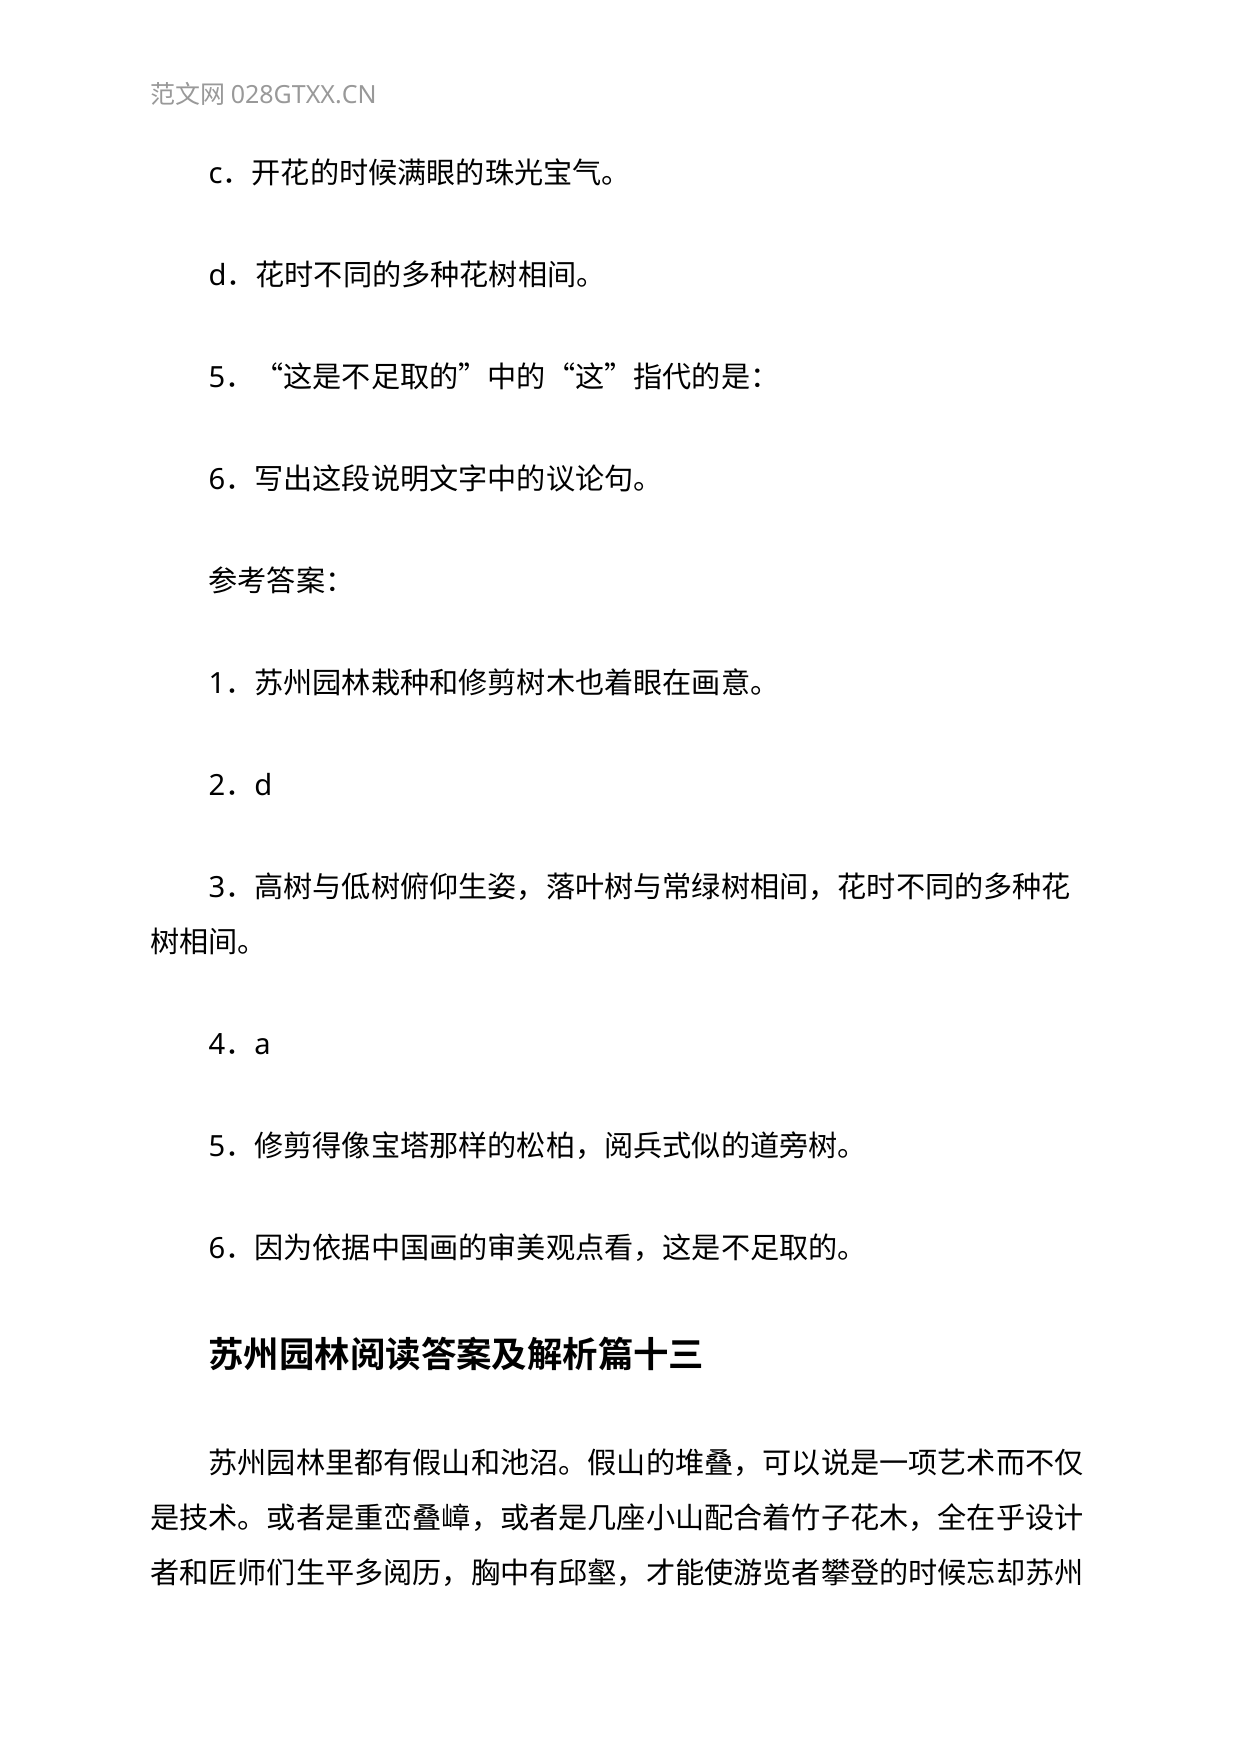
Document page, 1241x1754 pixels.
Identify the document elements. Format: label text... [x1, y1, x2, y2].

text 参考答案： [150, 558, 1090, 600]
text c．开花的时候满眼的珠光宝气。 [150, 150, 1090, 192]
text 6．写出这段说明文字中的议论句。 [150, 456, 1090, 498]
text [150, 1440, 1090, 1592]
text 2．d [150, 762, 1090, 804]
text 1．苏州园林栽种和修剪树木也着眼在画意。 [150, 660, 1090, 702]
text 5．修剪得像宝塔那样的松柏，阅兵式似的道旁树。 [150, 1122, 1090, 1165]
text d．花时不同的多种花树相间。 [150, 252, 1090, 294]
text 4．a [150, 1020, 1090, 1063]
text 6．因为依据中国画的审美观点看，这是不足取的。 [150, 1224, 1090, 1267]
text 5．“这是不足取的”中的“这”指代的是： [150, 354, 1090, 396]
text 苏州园林阅读答案及解析篇十三 [150, 1326, 1090, 1378]
text 3．高树与低树俯仰生姿，落叶树与常绿树相间，花时不同的多种花树相间。 [150, 864, 1090, 961]
